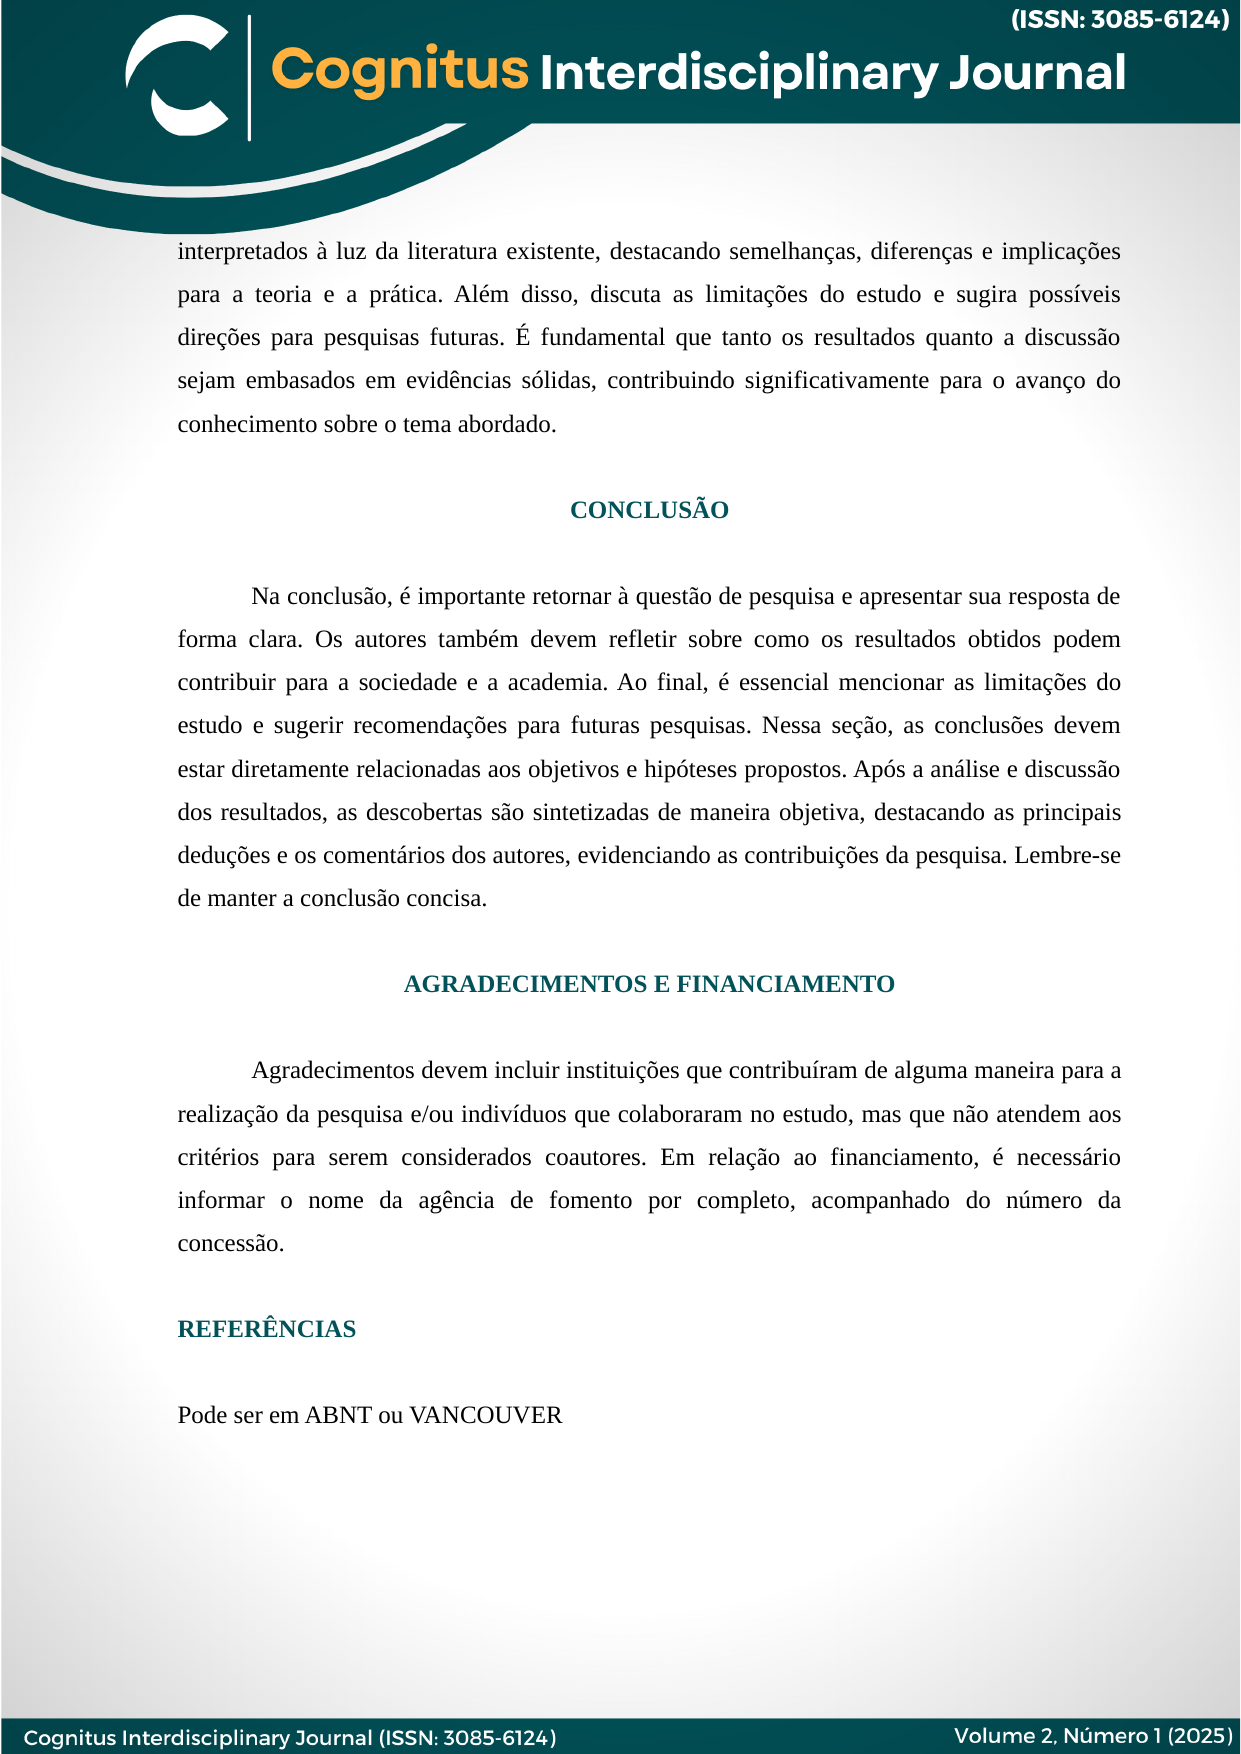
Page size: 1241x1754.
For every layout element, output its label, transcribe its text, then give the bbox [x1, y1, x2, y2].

text AGRADECIMENTOS E FINANCIAMENTO [177, 969, 1122, 998]
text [177, 236, 1122, 437]
text CONCLUSÃO [177, 495, 1122, 524]
text Pode ser em ABNT ou VANCOUVER [177, 1401, 1122, 1429]
picture [1, 0, 1241, 1754]
text Agradecimentos devem incluir instituições que contribuíram de alguma maneira para a realização da pesquisa e/ou indivíduos que colaboraram no estudo, mas que não atendem aos critérios para serem considerados coautores. Em relação ao financiamento, é necessário informar o nome da agência de fomento por completo, acompanhado do número da concessão. [177, 1056, 1122, 1257]
text Na conclusão, é importante retornar à questão de pesquisa e apresentar sua resposta de forma clara. Os autores também devem refletir sobre como os resultados obtidos podem contribuir para a sociedade e a academia. Ao final, é essencial mencionar as limitações do estudo e sugerir recomendações para futuras pesquisas. Nessa seção, as conclusões devem estar diretamente relacionadas aos objetivos e hipóteses propostos. Após a análise e discussão dos resultados, as descobertas são sintetizadas de maneira objetiva, destacando as principais deduções e os comentários dos autores, evidenciando as contribuições da pesquisa. Lembre-se de manter a conclusão concisa. [177, 581, 1122, 912]
text REFERÊNCIAS [177, 1314, 1122, 1343]
